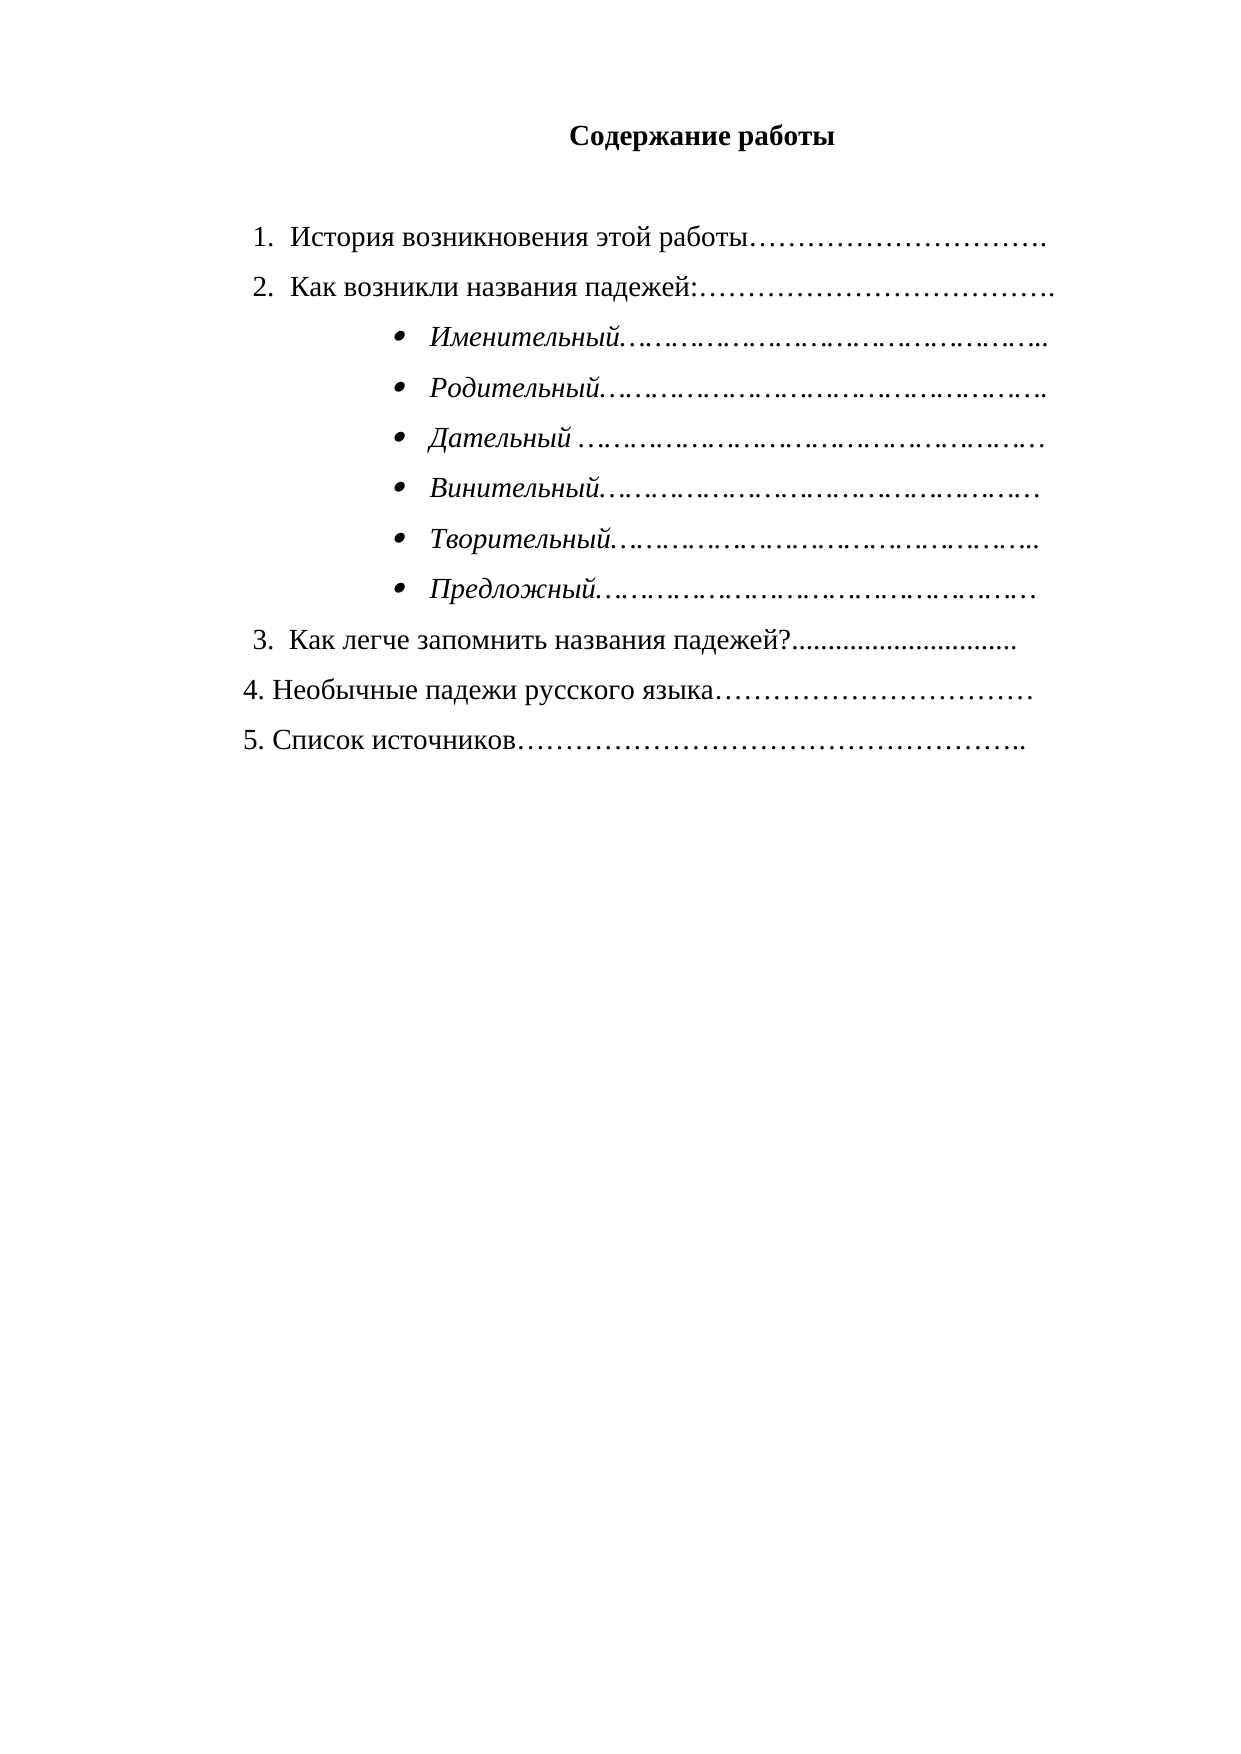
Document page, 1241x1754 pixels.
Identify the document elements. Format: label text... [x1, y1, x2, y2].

text 5. Список источников…………………………………………….. [177, 722, 1152, 756]
list Родительный……………………………………………. [392, 370, 1152, 403]
list Дательный ……………………………………………… [392, 420, 1152, 454]
text 4. Необычные падежи русского языка…………………………… [177, 672, 1152, 706]
text 3. Как легче запомнить названия падежей?............................... [177, 622, 1152, 655]
list История возникновения этой работы…………………………. [252, 219, 1152, 252]
list Как возникли названия падежей:………………………………. [252, 269, 1152, 303]
list Именительный………………………………………….. [392, 319, 1152, 353]
list Винительный…………………………………………… [392, 471, 1152, 504]
list Содержание работы [252, 118, 1152, 152]
list Творительный………………………………………….. [392, 521, 1152, 555]
list Предложный…………………………………………… [392, 571, 1152, 605]
